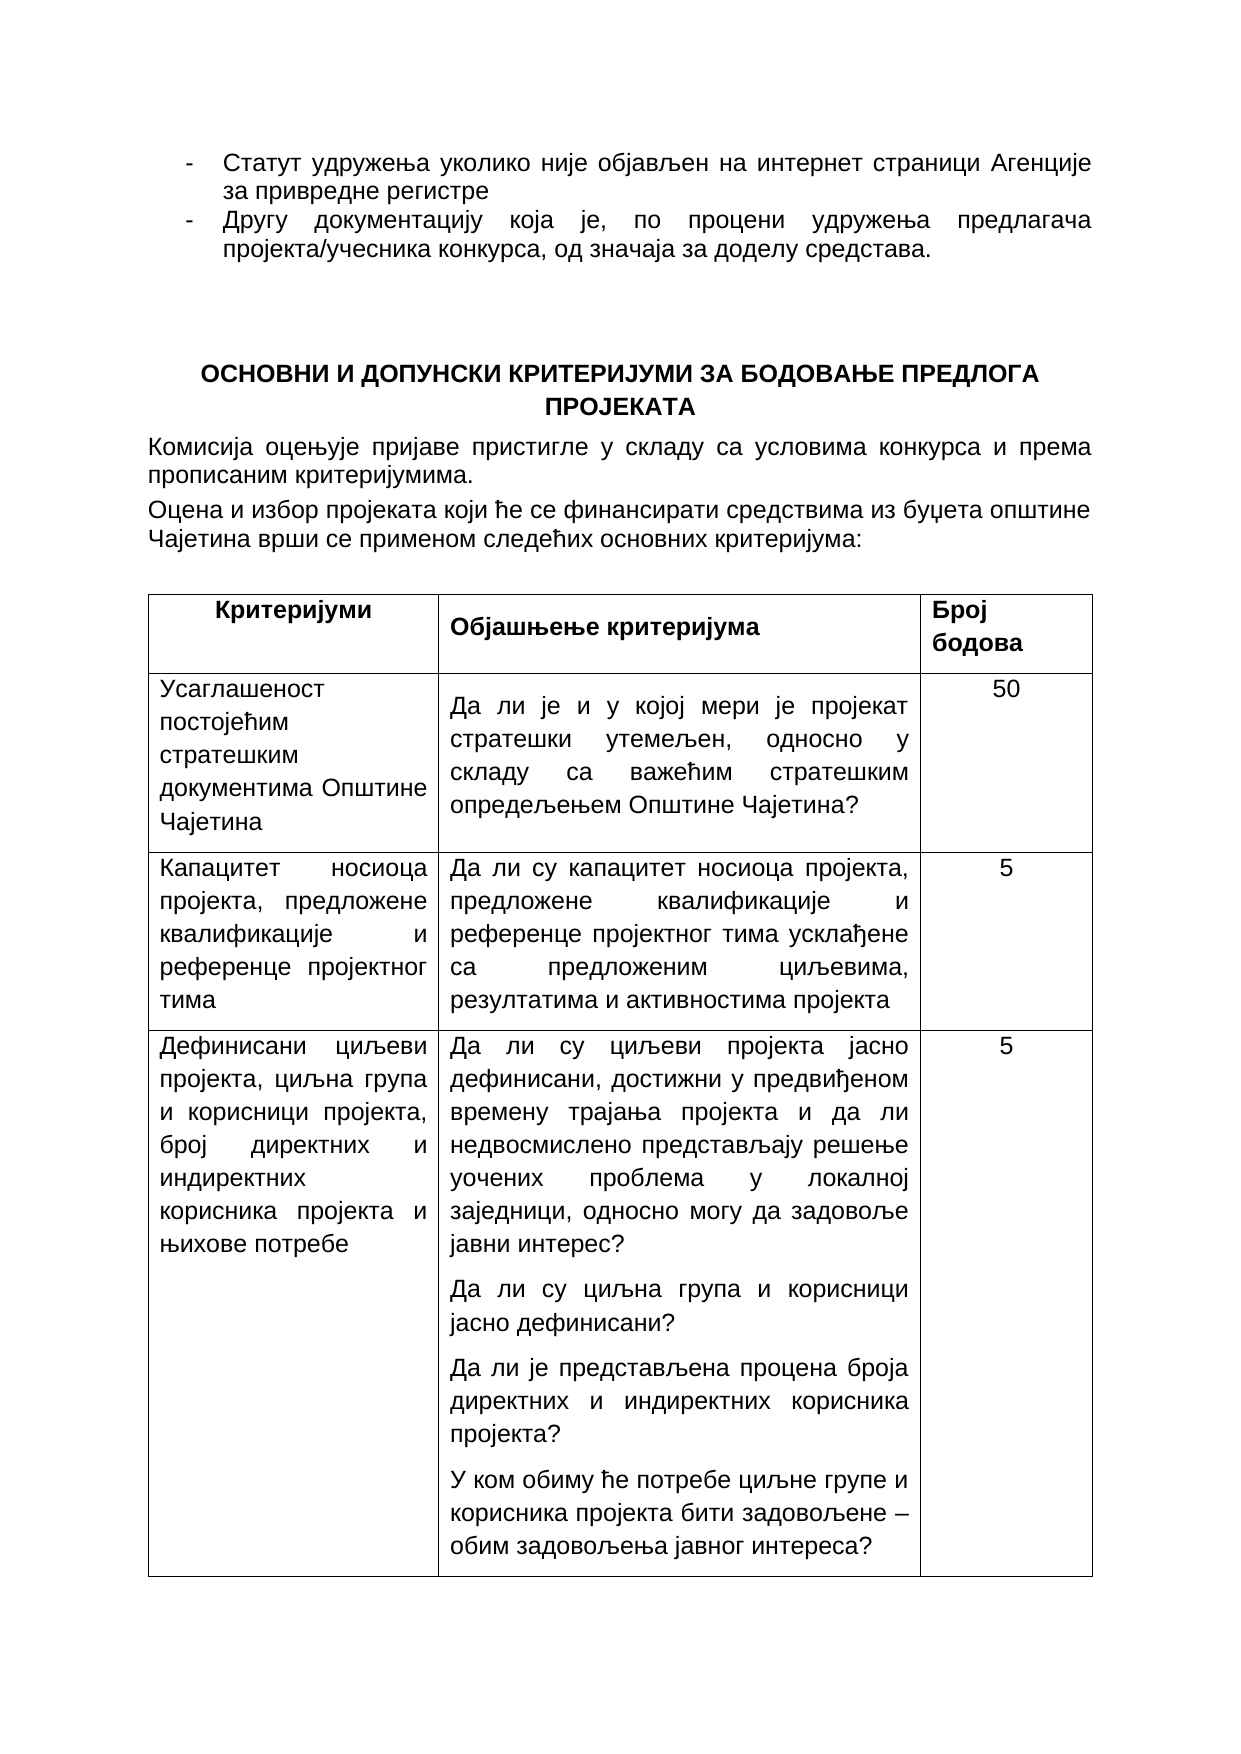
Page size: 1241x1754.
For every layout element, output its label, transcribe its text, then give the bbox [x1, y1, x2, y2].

table_header Објашњење критеријума [439, 595, 920, 673]
table_cell Капацитет носиоца пројекта, предложене квалификације и референце пројектног тима [149, 853, 438, 1030]
table_header Број бодова [921, 595, 1092, 673]
table_cell Да ли је и у којој мери је пројекат стратешки утемељен, односно у складу са важећим стратешким опредељењем Општине Чајетина? [439, 674, 920, 852]
text ОСНОВНИ И ДОПУНСКИ КРИТЕРИЈУМИ ЗА БОДОВАЊЕ ПРЕДЛОГА ПРОЈЕКАТА [148, 359, 1093, 421]
table_cell Дефинисани циљеви пројекта, циљна група и корисници пројекта, број директних и индиректних корисника пројекта и њихове потребе [149, 1031, 438, 1576]
list Статут удружења уколико није објављен на интернет страници Агенције за привредне регистре [185, 148, 1093, 205]
table_cell 5 [921, 853, 1092, 1030]
table_cell Да ли су капацитет носиоца пројекта, предложене квалификације и референце пројектног тима усклађене са предложеним циљевима, резултатима и активностима пројекта [439, 853, 920, 1030]
table_header Критеријуми [149, 595, 438, 673]
table_cell 50 [921, 674, 1092, 852]
table_cell Усаглашеност постојећим стратешким документима Општине Чајетина [149, 674, 438, 852]
table_cell 5 [921, 1031, 1092, 1576]
list Другу документацију која је, по процени удружења предлагача пројекта/учесника конкурса, од значаја за доделу средстава. [185, 205, 1093, 263]
text Оцена и избор пројеката који ће се финансирати средствима из буџета општине Чајетина врши се применом следећих основних критеријума: [148, 495, 1093, 553]
text Комисија оцењује пријаве пристигле у складу са условима конкурса и према прописаним критеријумима. [148, 432, 1093, 489]
table_cell Да ли су циљеви пројекта јасно дефинисани, достижни у предвиђеном времену трајања пројекта и да ли недвосмислено представљају решење уочених проблема у локалној заједници, односно могу да задовоље јавни интерес? Да ли су циљна група и корисници јасно дефинисани? Да ли је представљена процена броја директних и индиректних корисника пројекта? У ком обиму ће потребе циљне групе и корисника пројекта бити задовољене – обим задовољења јавног интереса? [439, 1031, 920, 1576]
